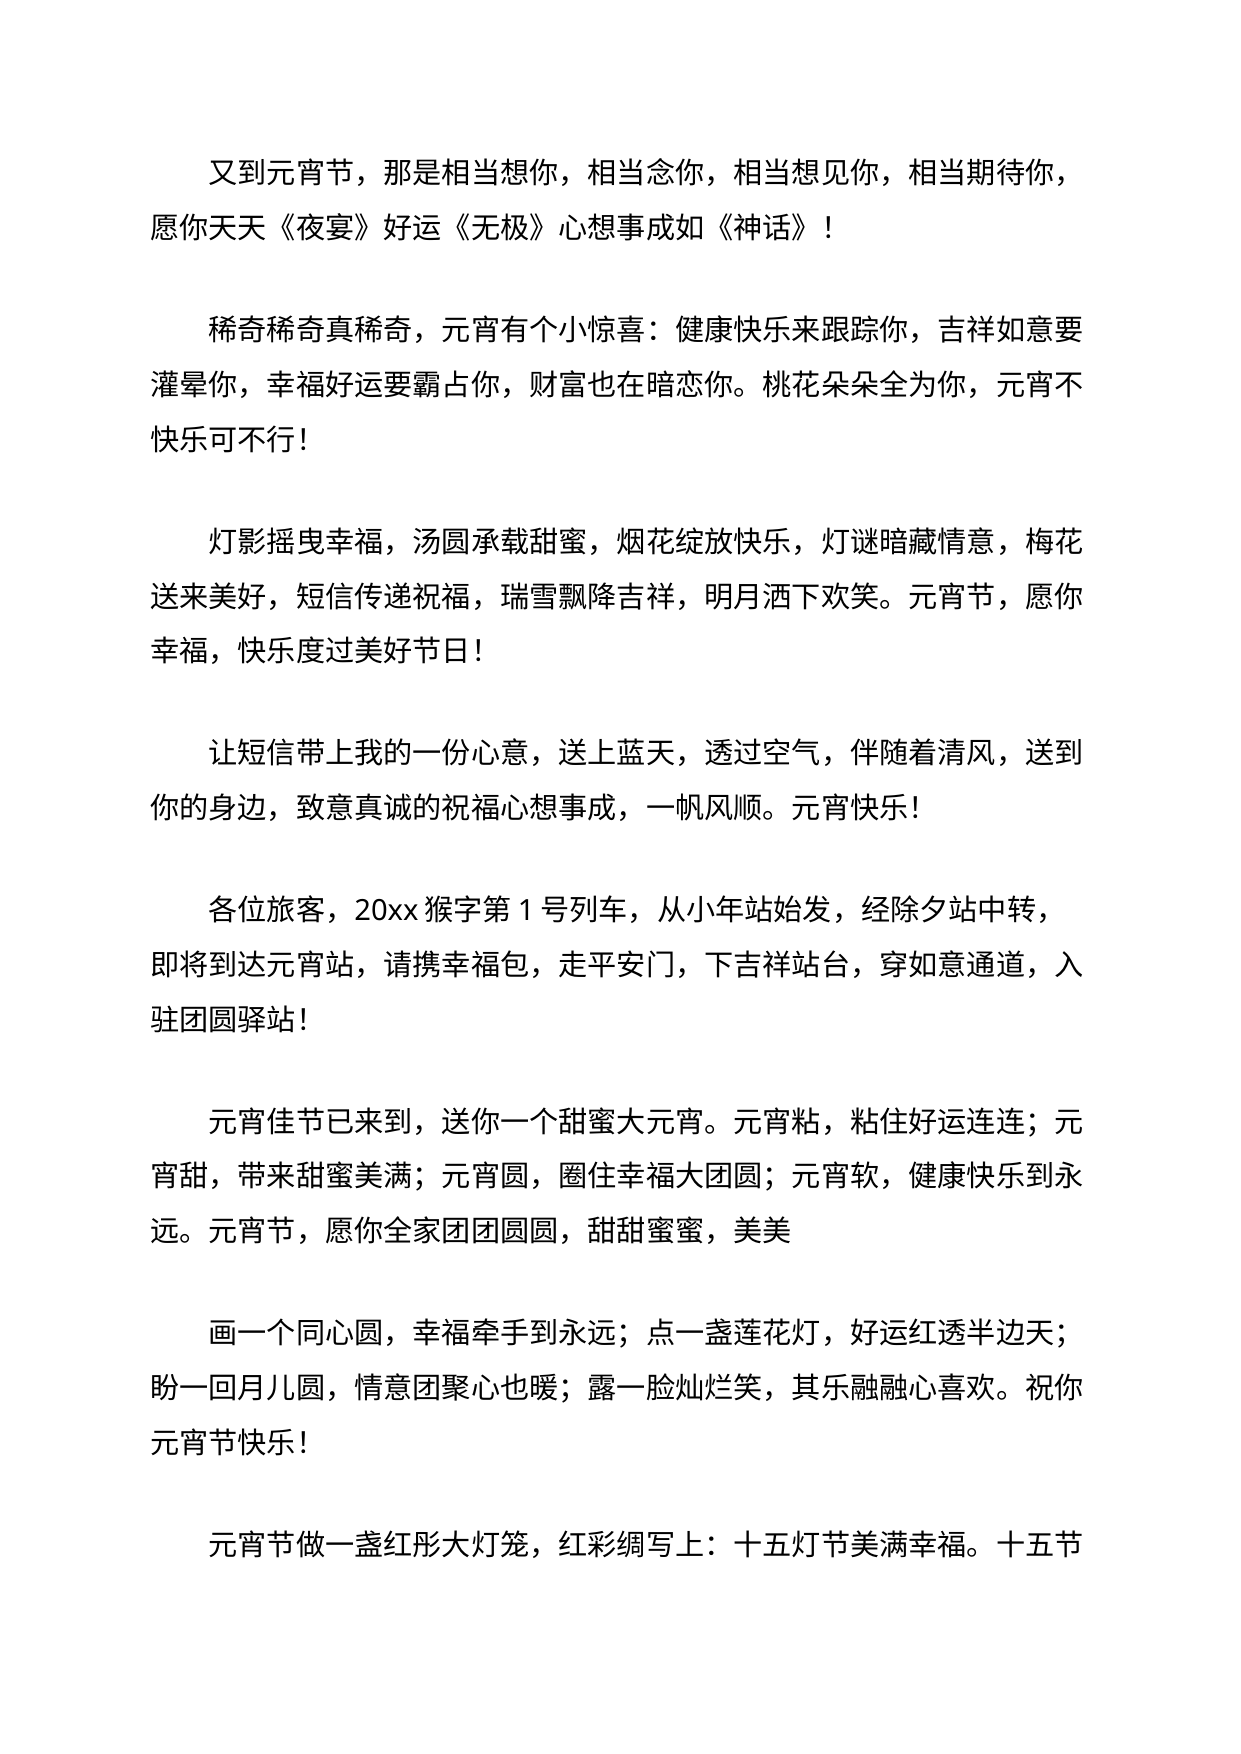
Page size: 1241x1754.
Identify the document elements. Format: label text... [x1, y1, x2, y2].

text 元宵佳节已来到，送你一个甜蜜大元宵。元宵粘，粘住好运连连；元宵甜，带来甜蜜美满；元宵圆，圈住幸福大团圆；元宵软，健康快乐到永远。元宵节，愿你全家团团圆圆，甜甜蜜蜜，美美 [150, 1098, 1090, 1250]
text 又到元宵节，那是相当想你，相当念你，相当想见你，相当期待你，愿你天天《夜宴》好运《无极》心想事成如《神话》！ [150, 150, 1090, 247]
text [150, 1521, 1090, 1563]
text 稀奇稀奇真稀奇，元宵有个小惊喜：健康快乐来跟踪你，吉祥如意要灌晕你，幸福好运要霸占你，财富也在暗恋你。桃花朵朵全为你，元宵不快乐可不行！ [150, 307, 1090, 459]
text 各位旅客，20xx猴字第1号列车，从小年站始发，经除夕站中转，即将到达元宵站，请携幸福包，走平安门，下吉祥站台，穿如意通道，入驻团圆驿站！ [150, 886, 1090, 1039]
text 让短信带上我的一份心意，送上蓝天，透过空气，伴随着清风，送到你的身边，致意真诚的祝福心想事成，一帆风顺。元宵快乐！ [150, 730, 1090, 827]
text 画一个同心圆，幸福牵手到永远；点一盏莲花灯，好运红透半边天；盼一回月儿圆，情意团聚心也暖；露一脸灿烂笑，其乐融融心喜欢。祝你元宵节快乐！ [150, 1310, 1090, 1462]
text 灯影摇曳幸福，汤圆承载甜蜜，烟花绽放快乐，灯谜暗藏情意，梅花送来美好，短信传递祝福，瑞雪飘降吉祥，明月洒下欢笑。元宵节，愿你幸福，快乐度过美好节日！ [150, 518, 1090, 670]
